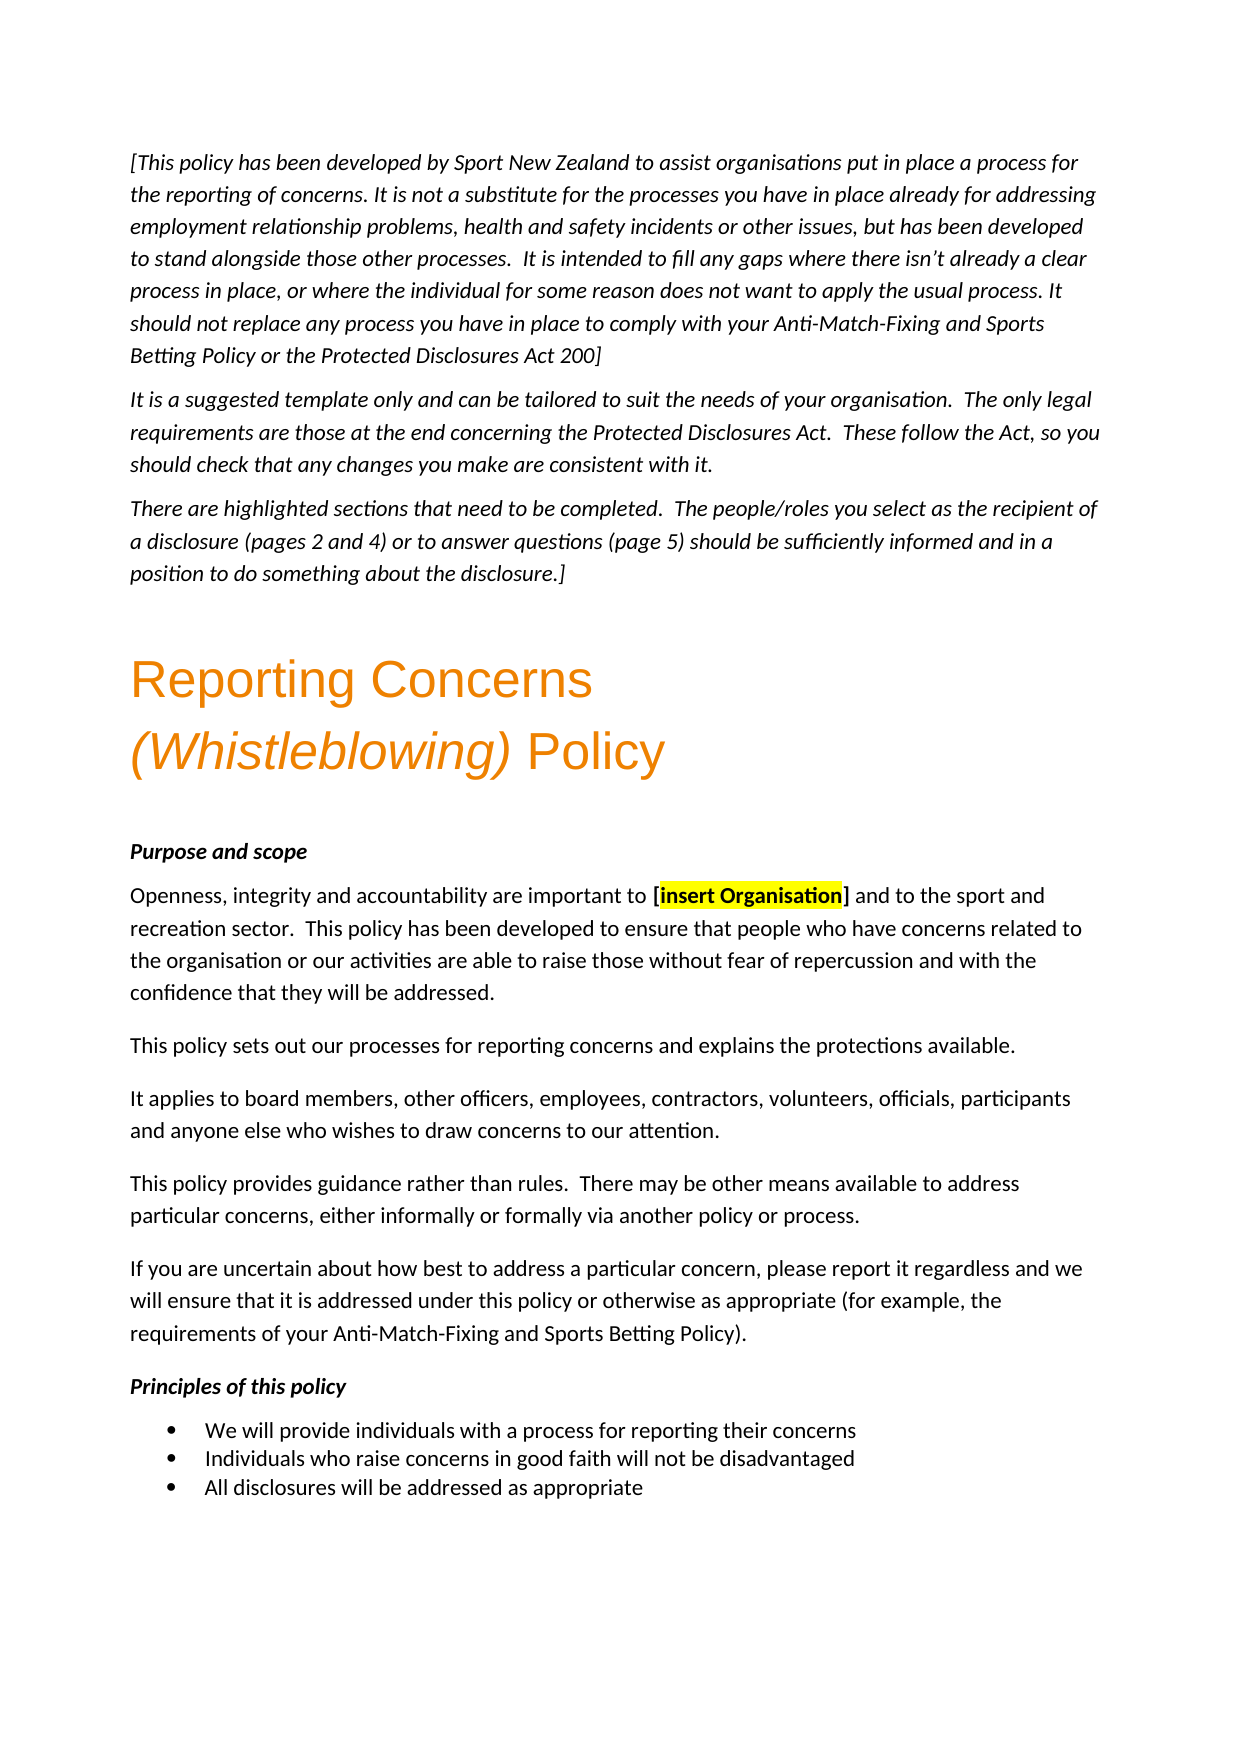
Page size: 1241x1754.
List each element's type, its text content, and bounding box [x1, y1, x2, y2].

text It is a suggested template only and can be tailored to suit the needs of your organisation. The only legal requirements are those at the end concerning the Protected Disclosures Act. These follow the Act, so you should check that any changes you make are consistent with it. [130, 386, 1110, 478]
list We will provide individuals with a process for reporting their concerns [167, 1417, 1110, 1444]
text Principles of this policy [130, 1372, 1110, 1400]
text There are highlighted sections that need to be completed. The people/roles you select as the recipient of a disclosure (pages 2 and 4) or to answer questions (page 5) should be sufficiently informed and in a position to do something about the disclosure.] [130, 494, 1110, 587]
text This policy sets out our processes for reporting concerns and explains the protections available. [130, 1031, 1110, 1059]
text This policy provides guidance rather than rules. There may be other means available to address particular concerns, either informally or formally via another policy or process. [130, 1169, 1110, 1229]
text It applies to board members, other officers, employees, contractors, volunteers, officials, participants and anyone else who wishes to draw concerns to our attention. [130, 1084, 1110, 1144]
list All disclosures will be addressed as appropriate [167, 1473, 1110, 1501]
text [This policy has been developed by Sport New Zealand to assist organisations put in place a process for the reporting of concerns. It is not a substitute for the processes you have in place already for addressing employment relationship problems, health and safety incidents or other issues, but has been developed to stand alongside those other processes. It is intended to fill any gaps where there isn’t already a clear process in place, or where the individual for some reason does not want to apply the usual process. It should not replace any process you have in place to comply with your Anti-Match-Fixing and Sports Betting Policy or the Protected Disclosures Act 200] [130, 148, 1110, 369]
text If you are uncertain about how best to address a particular concern, please report it regardless and we will ensure that it is addressed under this policy or otherwise as appropriate (for example, the requirements of your Anti-Match-Fixing and Sports Betting Policy). [130, 1254, 1110, 1347]
text Purpose and scope [130, 837, 1110, 865]
list Individuals who raise concerns in good faith will not be disadvantaged [167, 1444, 1110, 1473]
subtitle Reporting Concerns (Whistleblowing) Policy [130, 648, 1130, 780]
text Openness, integrity and accountability are important to [insert Organisation] and to the sport and recreation sector. This policy has been developed to ensure that people who have concerns related to the organisation or our activities are able to raise those without fear of repercussion and with the confidence that they will be addressed. [130, 881, 1110, 1006]
